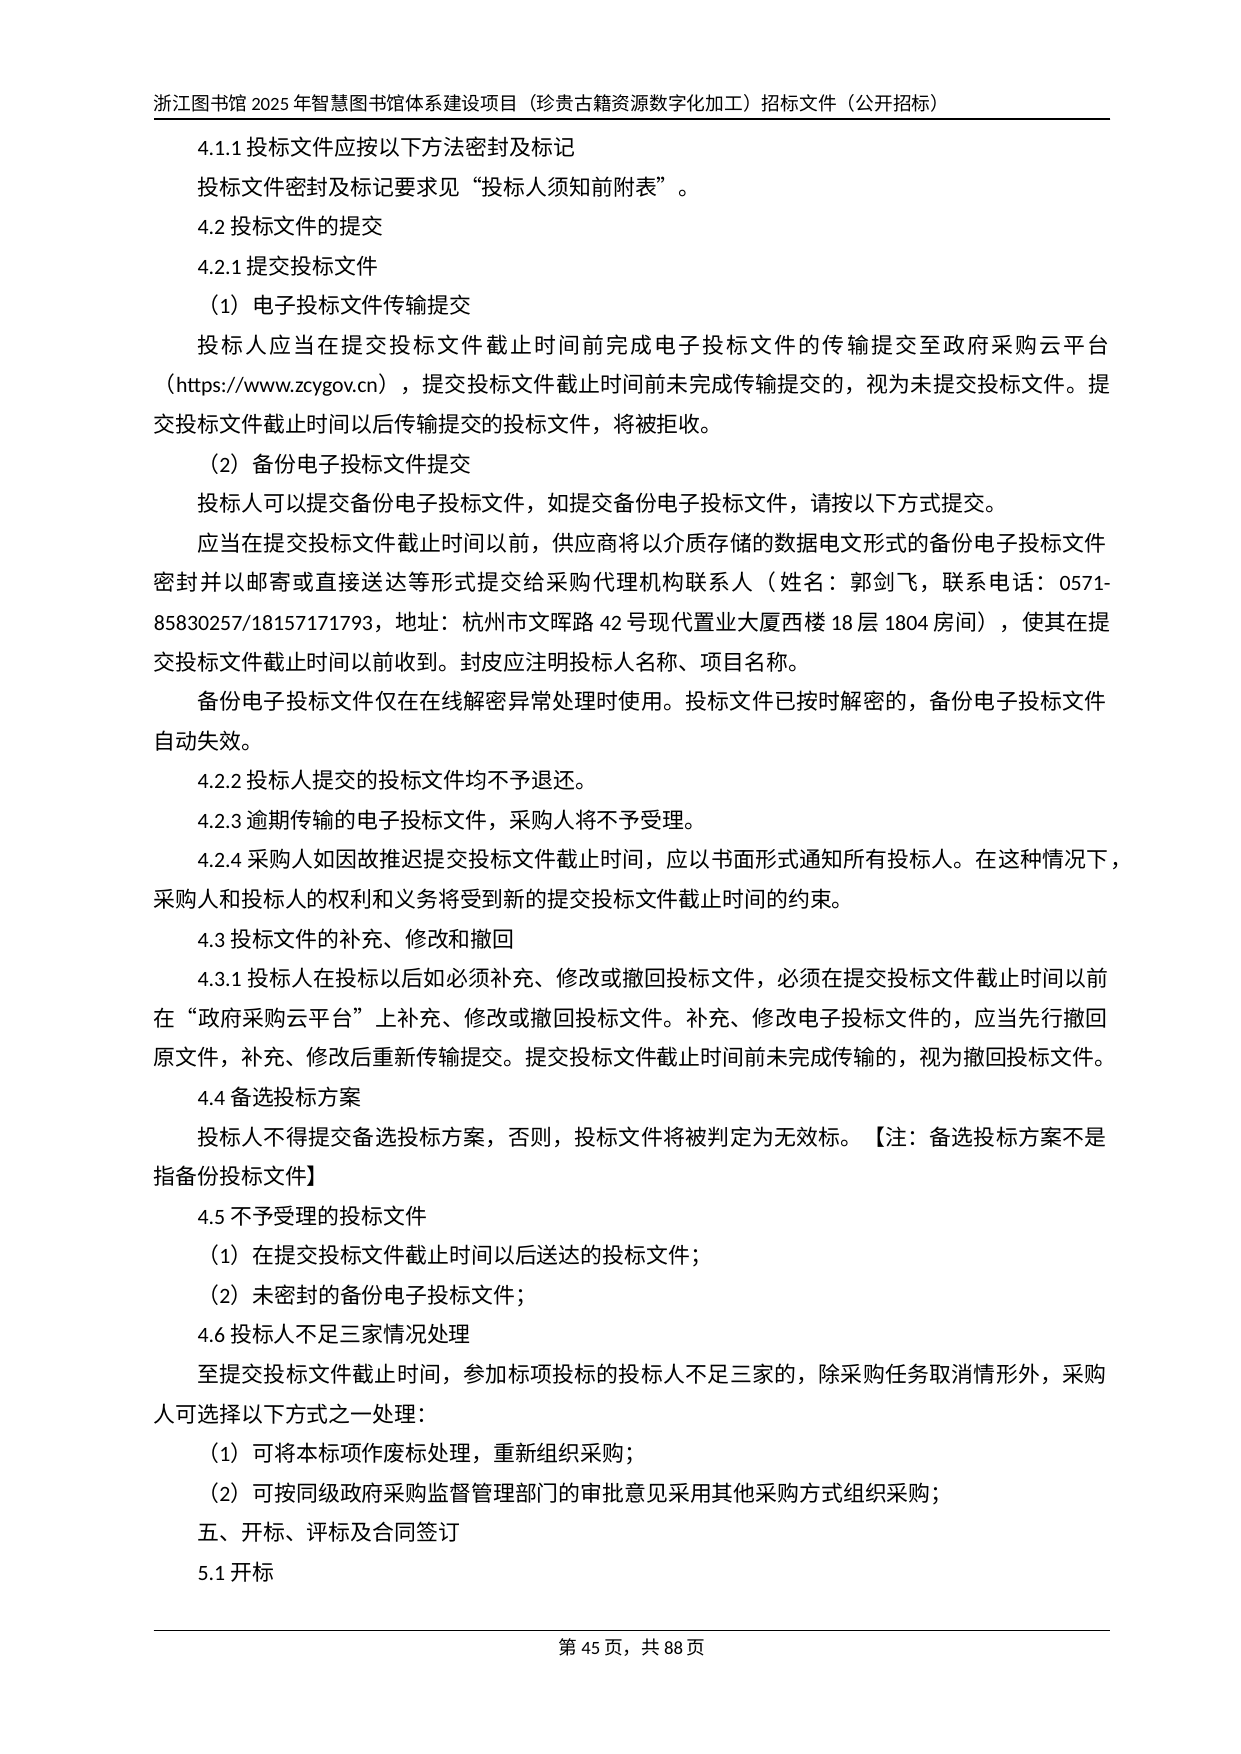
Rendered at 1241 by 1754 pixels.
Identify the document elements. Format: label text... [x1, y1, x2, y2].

text （1）电子投标文件传输提交 [153, 288, 1110, 320]
text 4.2.4 采购人如因故推迟提交投标文件截止时间，应以书面形式通知所有投标人。在这种情况下，采购人和投标人的权利和义务将受到新的提交投标文件截止时间的约束。 [153, 842, 1110, 914]
text 至提交投标文件截止时间，参加标项投标的投标人不足三家的，除采购任务取消情形外，采购人可选择以下方式之一处理： [153, 1357, 1110, 1428]
text 投标人不得提交备选投标方案，否则，投标文件将被判定为无效标。【注：备选投标方案不是指备份投标文件】 [153, 1119, 1110, 1191]
text （1）在提交投标文件截止时间以后送达的投标文件； [153, 1238, 1110, 1270]
text 4.2.1 提交投标文件 [153, 249, 1110, 280]
text 4.2.2 投标人提交的投标文件均不予退还。 [153, 763, 1110, 795]
text （1）可将本标项作废标处理，重新组织采购； [153, 1436, 1110, 1468]
text 投标文件密封及标记要求见“投标人须知前附表”。 [153, 169, 1110, 201]
subtitle 4.4 备选投标方案 [153, 1080, 1110, 1112]
text 投标人可以提交备份电子投标文件，如提交备份电子投标文件，请按以下方式提交。 [153, 486, 1110, 518]
text （2）未密封的备份电子投标文件； [153, 1278, 1110, 1309]
text 4.2.3 逾期传输的电子投标文件，采购人将不予受理。 [153, 803, 1110, 834]
subtitle 4.2 投标文件的提交 [153, 209, 1110, 241]
text 4.3.1 投标人在投标以后如必须补充、修改或撤回投标文件，必须在提交投标文件截止时间以前在“政府采购云平台”上补充、修改或撤回投标文件。补充、修改电子投标文件的，应当先行撤回原文件，补充、修改后重新传输提交。提交投标文件截止时间前未完成传输的，视为撤回投标文件。 [153, 961, 1110, 1072]
text 4.1.1 投标文件应按以下方法密封及标记 [153, 130, 1110, 162]
text （2）可按同级政府采购监督管理部门的审批意见采用其他采购方式组织采购； [153, 1476, 1110, 1507]
subtitle 4.6 投标人不足三家情况处理 [153, 1317, 1110, 1349]
text 应当在提交投标文件截止时间以前，供应商将以介质存储的数据电文形式的备份电子投标文件密封并以邮寄或直接送达等形式提交给采购代理机构联系人（姓名：郭剑飞，联系电话：0571-85830257/18157171793，地址：杭州市文晖路42号现代置业大厦西楼18层1804房间），使其在提交投标文件截止时间以前收到。封皮应注明投标人名称、项目名称。 [153, 526, 1110, 676]
subtitle 4.5 不予受理的投标文件 [153, 1199, 1110, 1230]
subtitle 4.3 投标文件的补充、修改和撤回 [153, 922, 1110, 953]
subtitle 5.1 开标 [153, 1555, 1110, 1587]
text 投标人应当在提交投标文件截止时间前完成电子投标文件的传输提交至政府采购云平台（https://www.zcygov.cn），提交投标文件截止时间前未完成传输提交的，视为未提交投标文件。提交投标文件截止时间以后传输提交的投标文件，将被拒收。 [153, 328, 1110, 439]
text 备份电子投标文件仅在在线解密异常处理时使用。投标文件已按时解密的，备份电子投标文件自动失效。 [153, 684, 1110, 755]
subtitle 五、开标、评标及合同签订 [153, 1515, 1110, 1547]
text （2）备份电子投标文件提交 [153, 447, 1110, 478]
